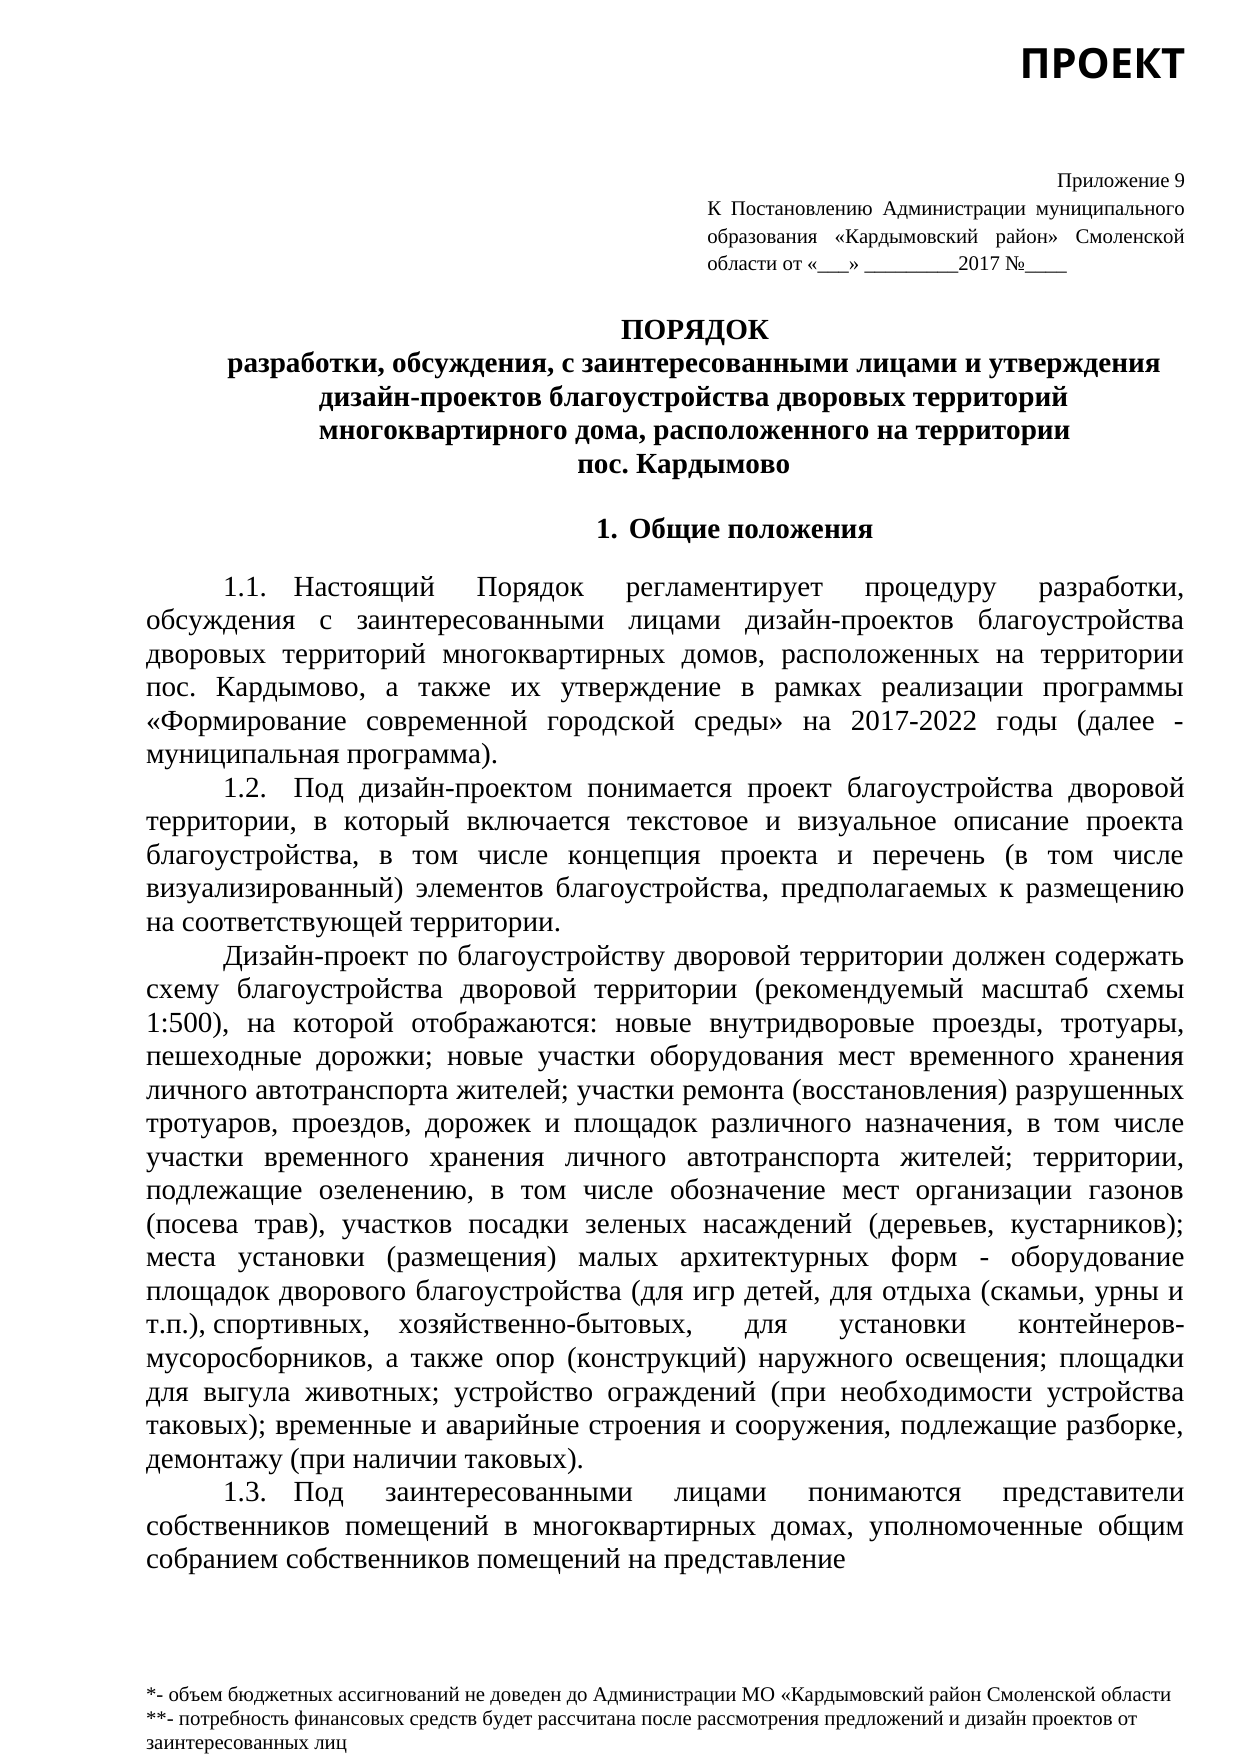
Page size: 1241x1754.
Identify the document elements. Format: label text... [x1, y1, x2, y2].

text пос. Кардымово [577, 446, 1185, 480]
text Дизайн-проект по благоустройству дворовой территории должен содержать схему благоустройства дворовой территории (рекомендуемый масштаб схемы 1:500), на которой отображаются: новые внутридворовые проезды, тротуары, пешеходные дорожки; новые участки оборудования мест временного хранения личного автотранспорта жителей; участки ремонта (восстановления) разрушенных тротуаров, проездов, дорожек и площадок различного назначения, в том числе участки временного хранения личного автотранспорта жителей; территории, подлежащие озеленению, в том числе обозначение мест организации газонов (посева трав), участков посадки зеленых насаждений (деревьев, кустарников); места установки (размещения) малых архитектурных форм - оборудование площадок дворового благоустройства (для игр детей, для отдыха (скамьи, урны и т.п.), спортивных, хозяйственно-бытовых, для установки контейнеров-мусоросборников, а также опор (конструкций) наружного освещения; площадки для выгула животных; устройство ограждений (при необходимости устройства таковых); временные и аварийные строения и сооружения, подлежащие разборке, демонтажу (при наличии таковых). [146, 938, 1185, 1475]
list Под заинтересованными лицами понимаются представители собственников помещений в многоквартирных домах, уполномоченные общим собранием собственников помещений на представление [146, 1475, 1185, 1576]
list Общие положения [596, 515, 1185, 544]
list Настоящий Порядок регламентирует процедуру разработки, обсуждения с заинтересованными лицами дизайн-проектов благоустройства дворовых территорий многоквартирных домов, расположенных на территории пос. Кардымово, а также их утверждение в рамках реализации программы «Формирование современной городской среды» на 2017-2022 годы (далее - муниципальная программа). [146, 569, 1185, 771]
text К Постановлению Администрации муниципального образования «Кардымовский район» Смоленской области от «___» _________2017 №____ [707, 196, 1185, 275]
text ПОРЯДОК [621, 312, 1185, 346]
list Под дизайн-проектом понимается проект благоустройства дворовой территории, в который включается текстовое и визуальное описание проекта благоустройства, в том числе концепция проекта и перечень (в том числе визуализированный) элементов благоустройства, предполагаемых к размещению на соответствующей территории. [146, 771, 1185, 938]
text разработки, обсуждения, с заинтересованными лицами и утверждения дизайн-проектов благоустройства дворовых территорий многоквартирного дома, расположенного на территории [227, 346, 1185, 446]
text Приложение 9 [707, 168, 1185, 192]
